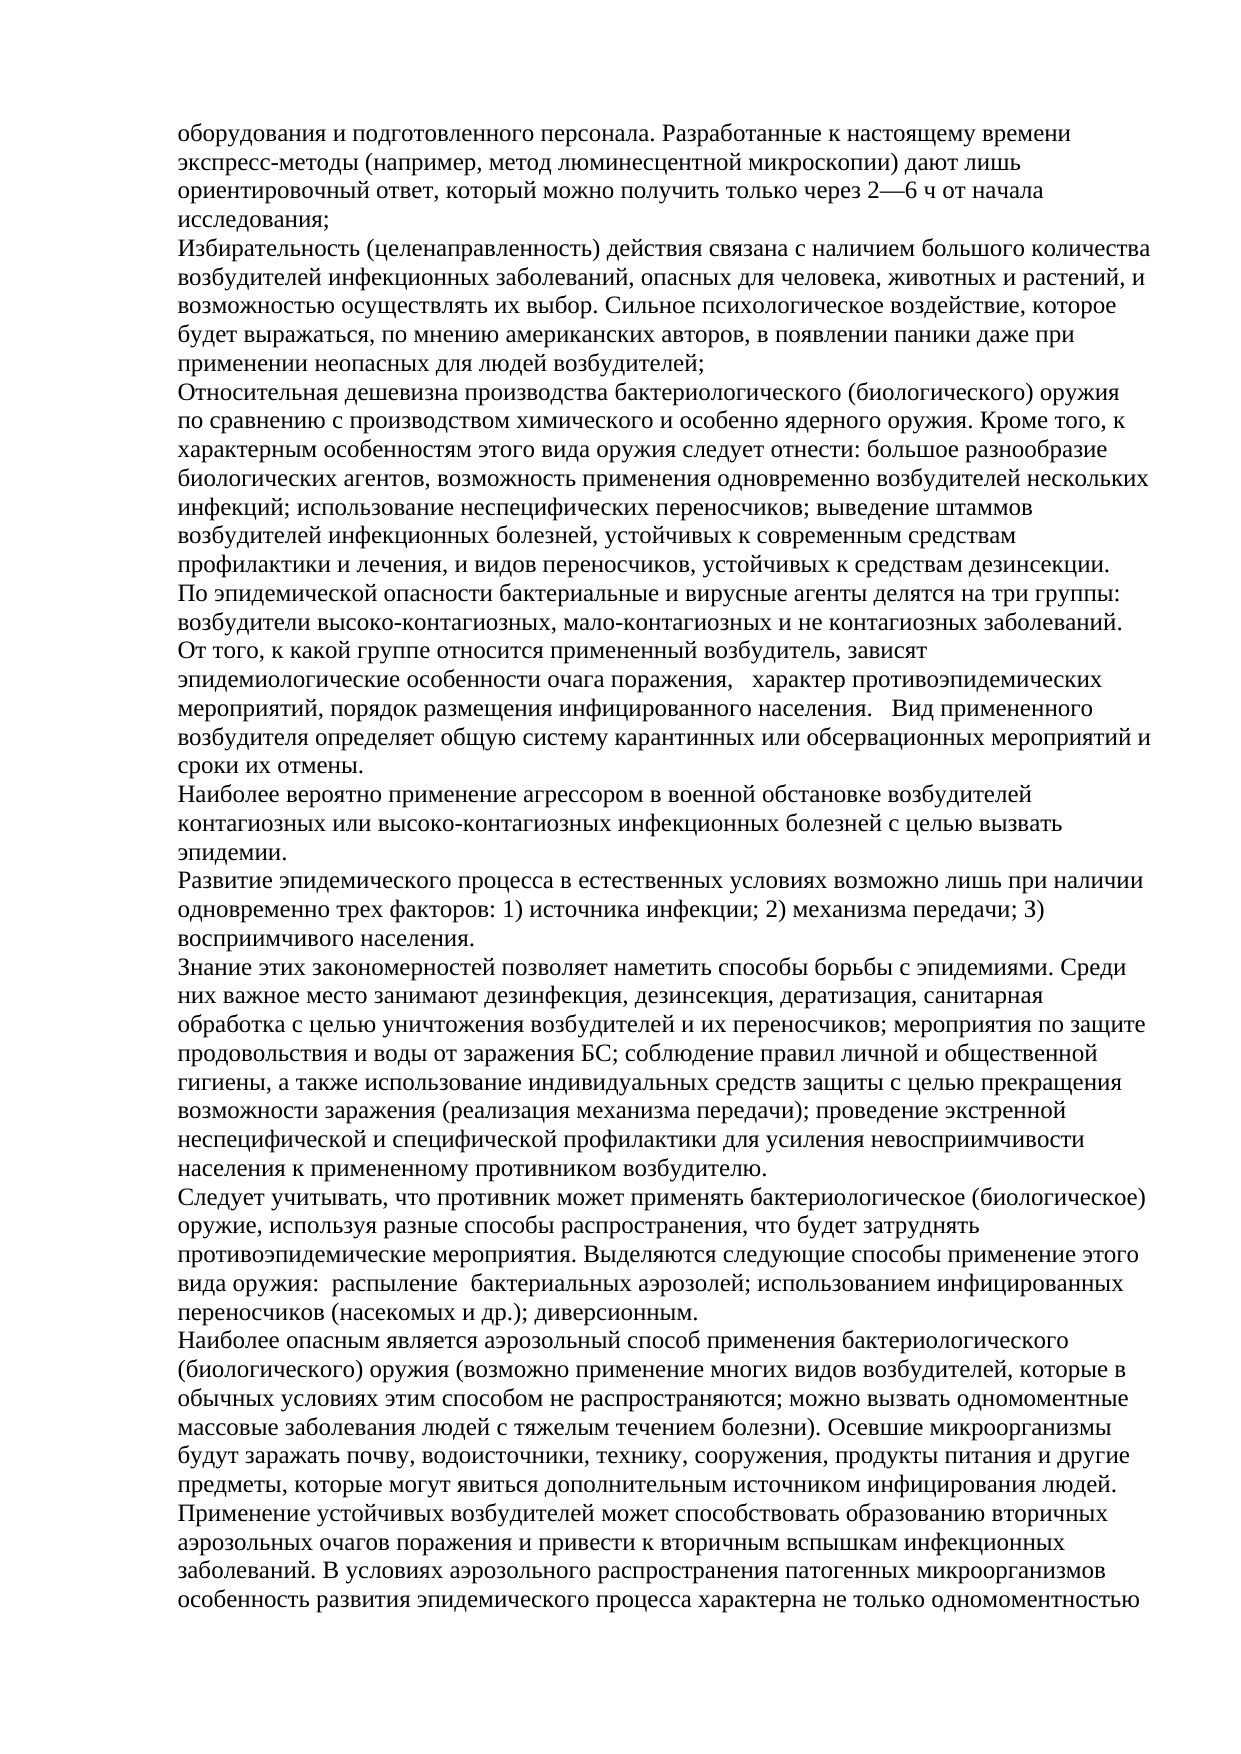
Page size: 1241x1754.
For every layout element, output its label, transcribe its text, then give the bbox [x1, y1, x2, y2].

text По эпидемической опасности бактериальные и вирусные агенты делятся на три группы: возбудители высоко-контагиозных, мало-контагиозных и не контагиозных заболеваний. От того, к какой группе относится примененный возбудитель, зависят эпидемиологические особенности очага поражения, характер противоэпидемических мероприятий, порядок размещения инфицированного населения. Вид примененного возбудителя определяет общую систему карантинных или обсервационных мероприятий и сроки их отмены. [177, 578, 1152, 779]
text Наиболее вероятно применение агрессором в военной обстановке возбудителей контагиозных или высоко-контагиозных инфекционных болезней с целью вызвать эпидемии. [177, 779, 1152, 866]
text Знание этих закономерностей позволяет наметить способы борьбы с эпидемиями. Среди них важное место занимают дезинфекция, дезинсекция, дератизация, санитарная обработка с целью уничтожения возбудителей и их переносчиков; мероприятия по защите продовольствия и воды от заражения БС; соблюдение правил личной и общественной гигиены, а также использование индивидуальных средств защиты с целью прекращения возможности заражения (реализация механизма передачи); проведение экстренной неспецифической и специфической профилактики для усиления невосприимчивости населения к примененному противником возбудителю. [177, 952, 1152, 1182]
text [177, 118, 1152, 233]
text Развитие эпидемического процесса в естественных условиях возможно лишь при наличии одновременно трех факторов: 1) источника инфекции; 2) механизма передачи; З) восприимчивого населения. [177, 866, 1152, 952]
text Относительная дешевизна производства бактериологического (биологического) оружия по сравнению с производством химического и особенно ядерного оружия. Кроме того, к характерным особенностям этого вида оружия следует отнести: большое разнообразие биологических агентов, возможность применения одновременно возбудителей нескольких инфекций; использование неспецифических переносчиков; выведение штаммов возбудителей инфекционных болезней, устойчивых к современным средствам профилактики и лечения, и видов переносчиков, устойчивых к средствам дезинсекции. [177, 377, 1152, 578]
text Следует учитывать, что противник может применять бактериологическое (биологическое) оружие, используя разные способы распространения, что будет затруднять противоэпидемические мероприятия. Выделяются следующие способы применение этого вида оружия: распыление бактериальных аэрозолей; использованием инфицированных переносчиков (насекомых и др.); диверсионным. [177, 1182, 1152, 1326]
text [177, 1326, 1152, 1613]
text Избирательность (целенаправленность) действия связана с наличием большого количества возбудителей инфекционных заболеваний, опасных для человека, животных и растений, и возможностью осуществлять их выбор. Сильное психологическое воздействие, которое будет выражаться, по мнению американских авторов, в появлении паники даже при применении неопасных для людей возбудителей; [177, 233, 1152, 377]
